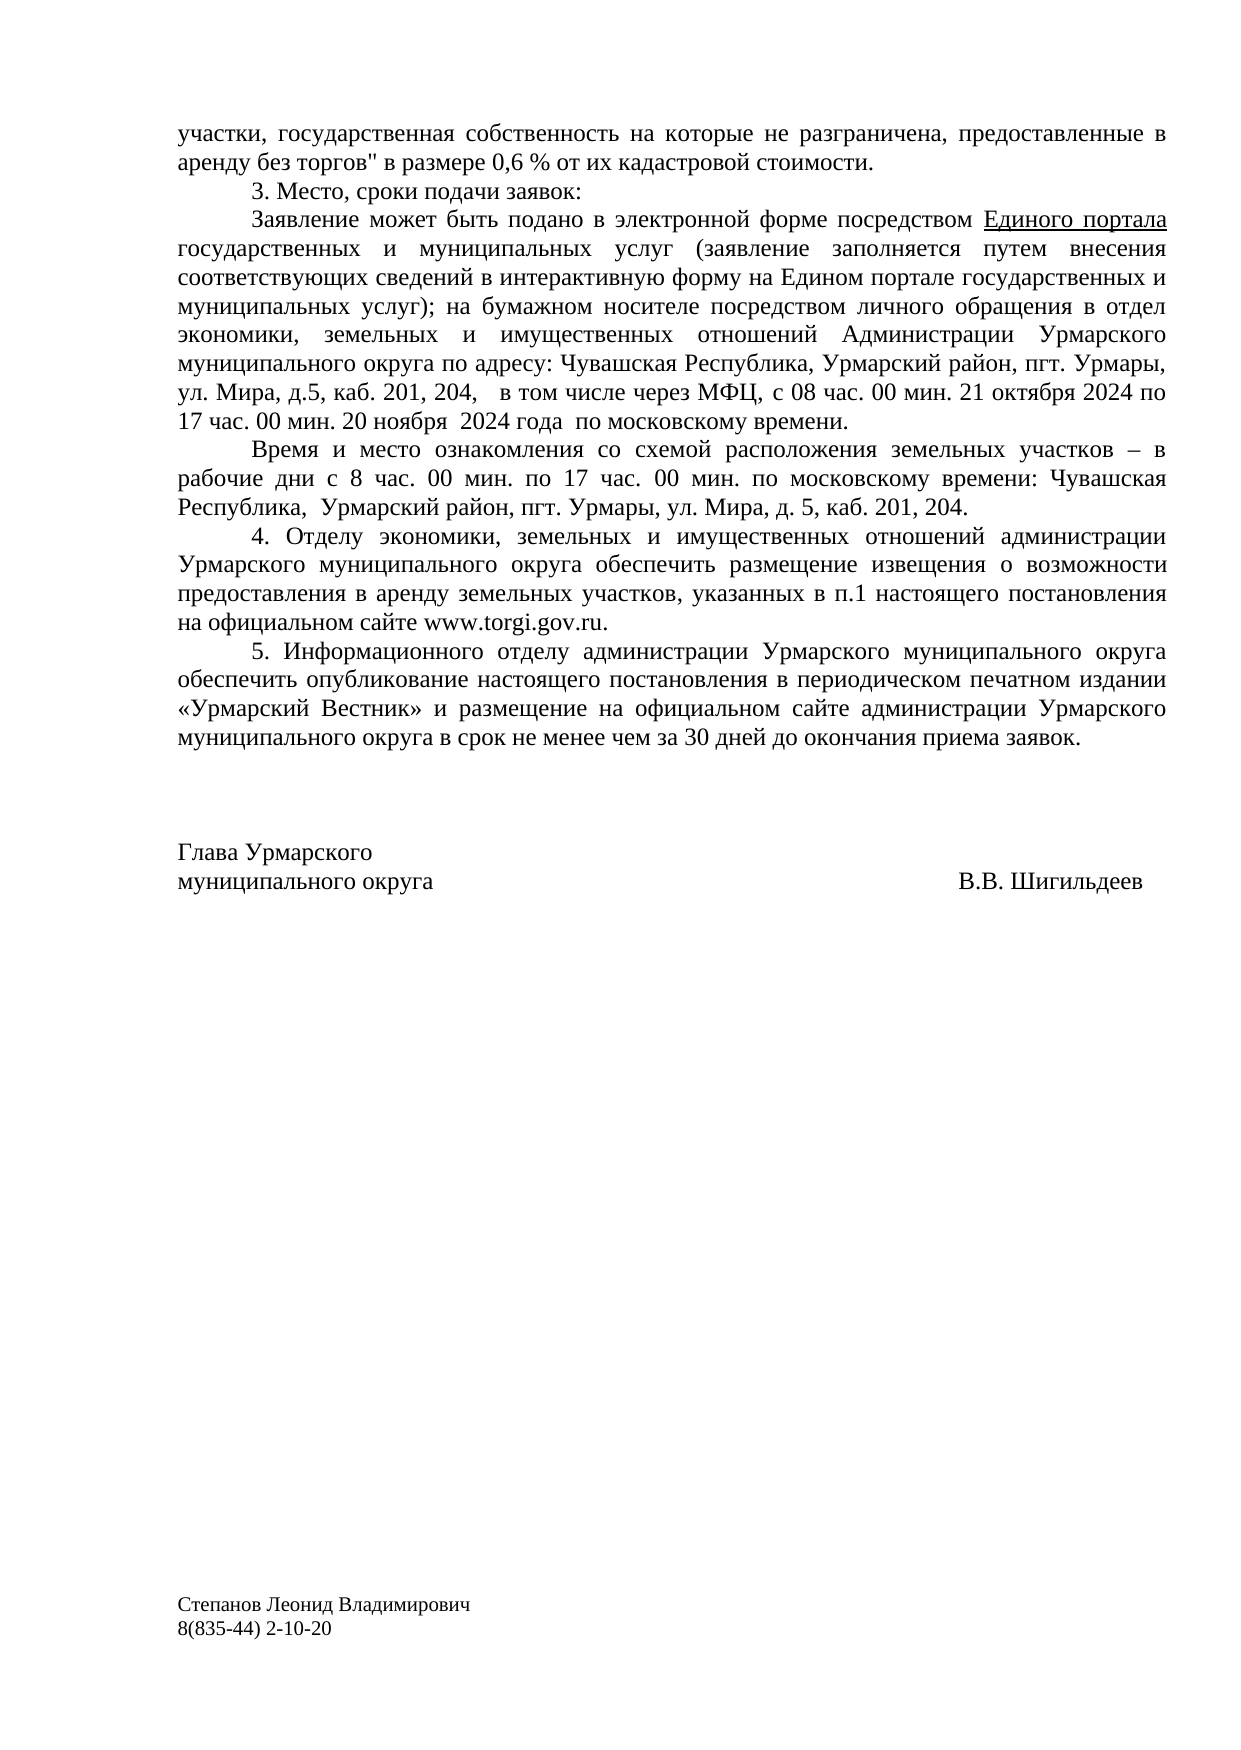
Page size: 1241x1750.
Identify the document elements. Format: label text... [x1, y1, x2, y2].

text Степанов Леонид Владимирович [177, 1592, 1167, 1616]
text 5. Информационного отделу администрации Урмарского муниципального округа обеспечить опубликование настоящего постановления в периодическом печатном издании «Урмарский Вестник» и размещение на официальном сайте администрации Урмарского муниципального округа в срок не менее чем за 30 дней до окончания приема заявок. [177, 636, 1167, 751]
text Заявление может быть подано в электронной форме посредством Единого портала государственных и муниципальных услуг (заявление заполняется путем внесения соответствующих сведений в интерактивную форму на Едином портале государственных и муниципальных услуг); на бумажном носителе посредством личного обращения в отдел экономики, земельных и имущественных отношений Администрации Урмарского муниципального округа по адресу: Чувашская Республика, Урмарский район, пгт. Урмары, ул. Мира, д.5, каб. 201, 204, в том числе через МФЦ, с 08 час. 00 мин. 21 октября 2024 по 17 час. 00 мин. 20 ноября 2024 года по московскому времени. [177, 204, 1167, 434]
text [177, 118, 1167, 176]
text Время и место ознакомления со схемой расположения земельных участков – в рабочие дни с 8 час. 00 мин. по 17 час. 00 мин. по московскому времени: Чувашская Республика, Урмарский район, пгт. Урмары, ул. Мира, д. 5, каб. 201, 204. [177, 434, 1167, 521]
text 8(835-44) 2-10-20 [177, 1616, 1167, 1640]
text Глава Урмарского [177, 837, 1167, 866]
text 4. Отделу экономики, земельных и имущественных отношений администрации Урмарского муниципального округа обеспечить размещение извещения о возможности предоставления в аренду земельных участков, указанных в п.1 настоящего постановления на официальном сайте www.torgi.gov.ru. [177, 521, 1167, 636]
text муниципального округа В.В. Шигильдеев [177, 866, 1167, 894]
text 3. Место, сроки подачи заявок: [177, 176, 1167, 204]
